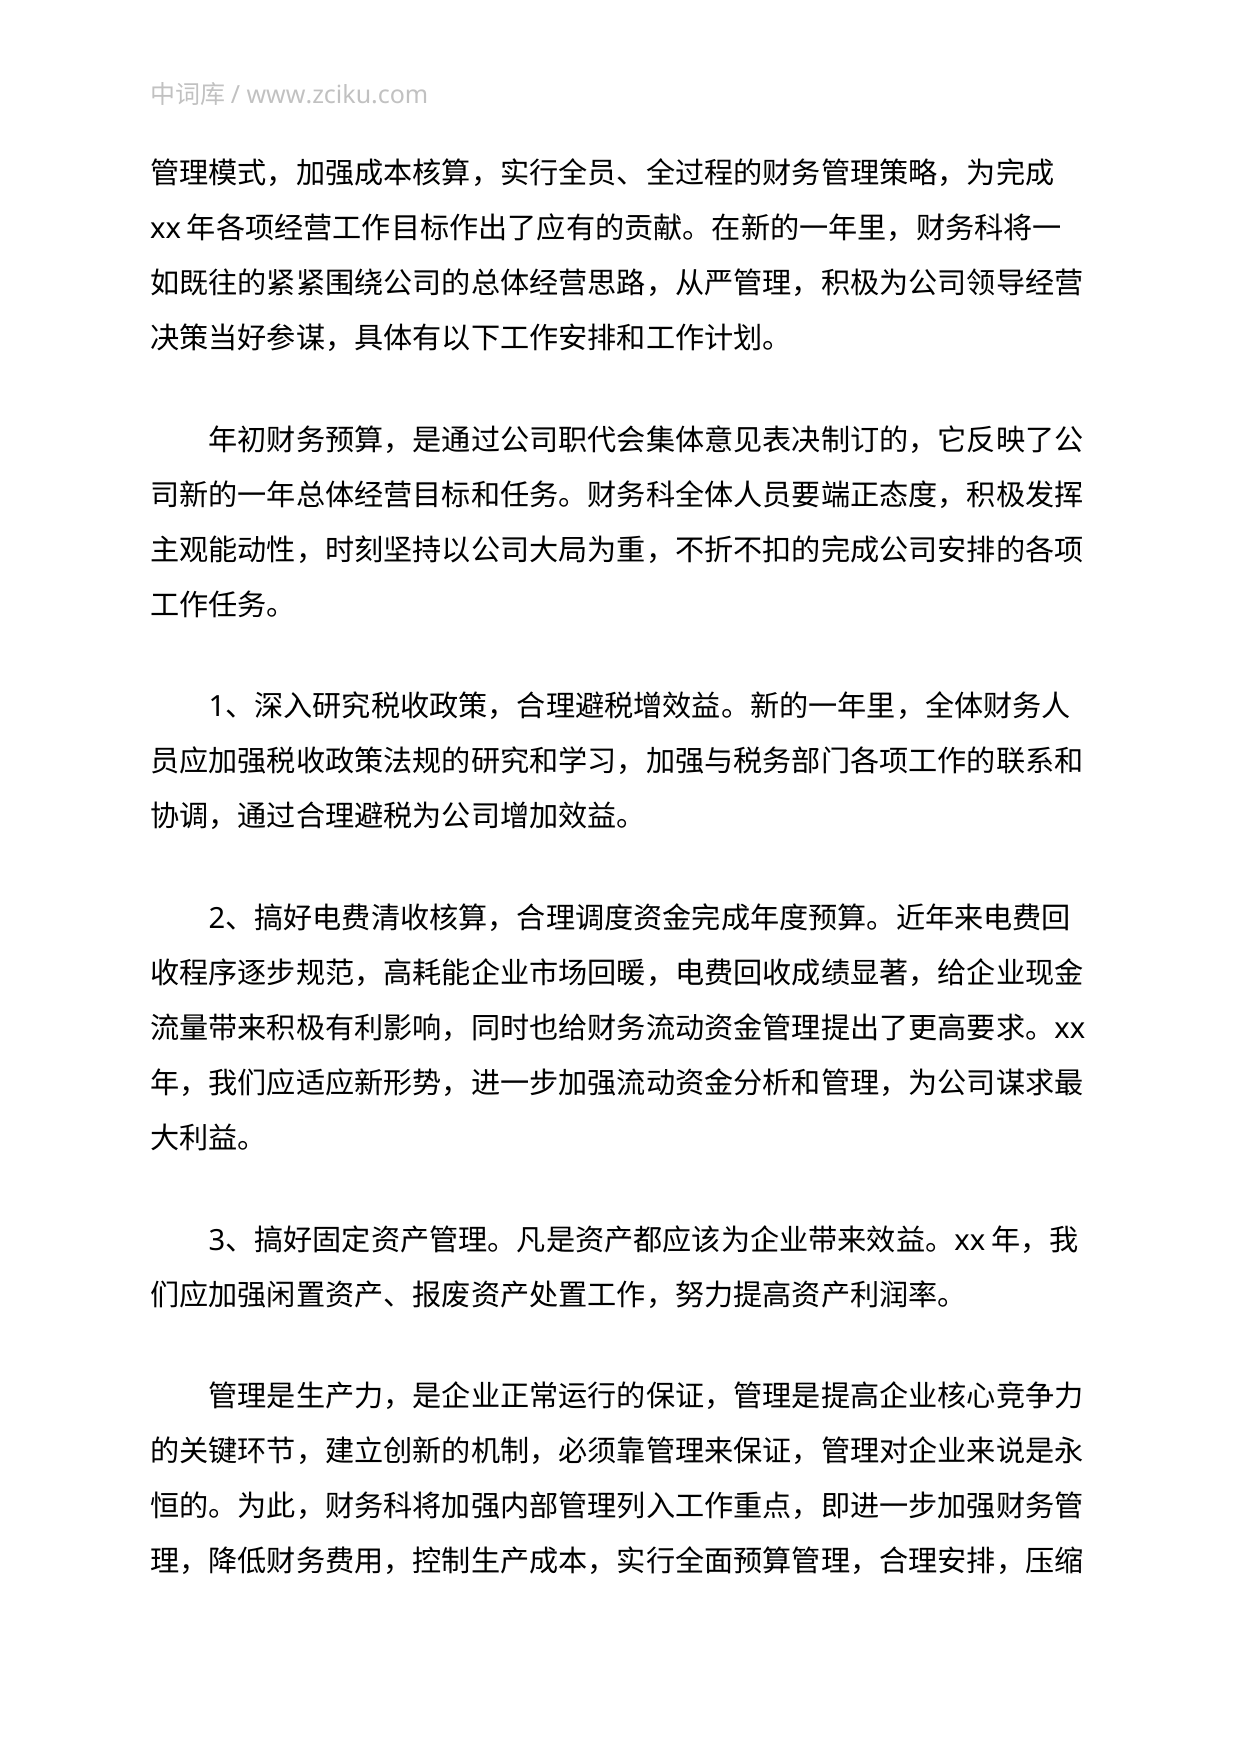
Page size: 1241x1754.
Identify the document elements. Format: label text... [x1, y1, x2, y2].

text 2、搞好电费清收核算，合理调度资金完成年度预算。近年来电费回收程序逐步规范，高耗能企业市场回暖，电费回收成绩显著，给企业现金流量带来积极有利影响，同时也给财务流动资金管理提出了更高要求。xx年，我们应适应新形势，进一步加强流动资金分析和管理，为公司谋求最大利益。 [150, 895, 1090, 1157]
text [150, 1373, 1090, 1580]
text 3、搞好固定资产管理。凡是资产都应该为企业带来效益。xx年，我们应加强闲置资产、报废资产处置工作，努力提高资产利润率。 [150, 1216, 1090, 1313]
text 1、深入研究税收政策，合理避税增效益。新的一年里，全体财务人员应加强税收政策法规的研究和学习，加强与税务部门各项工作的联系和协调，通过合理避税为公司增加效益。 [150, 683, 1090, 835]
text 年初财务预算，是通过公司职代会集体意见表决制订的，它反映了公司新的一年总体经营目标和任务。财务科全体人员要端正态度，积极发挥主观能动性，时刻坚持以公司大局为重，不折不扣的完成公司安排的各项工作任务。 [150, 417, 1090, 623]
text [150, 150, 1090, 357]
